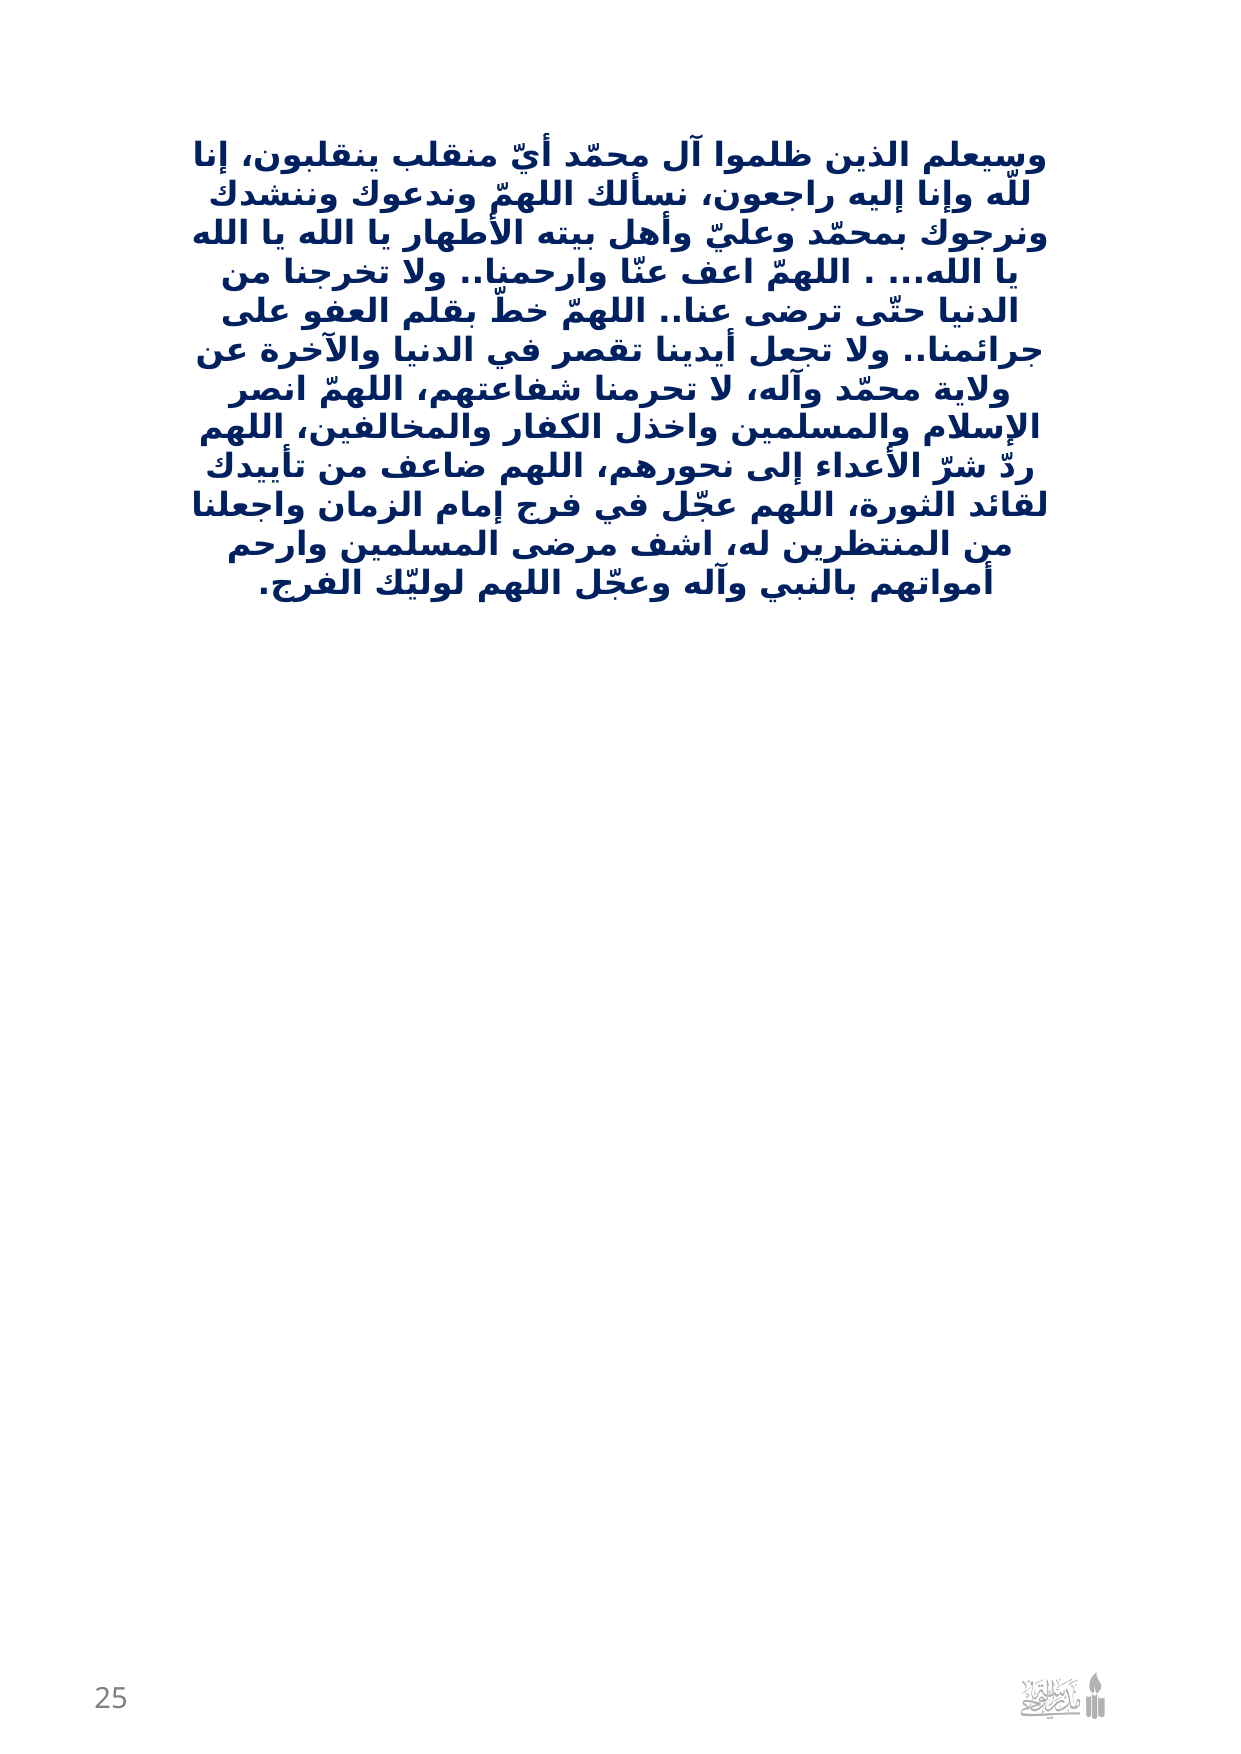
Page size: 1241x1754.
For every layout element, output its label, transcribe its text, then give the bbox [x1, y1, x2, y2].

picture [1020, 1672, 1105, 1719]
text وسيعلم الذين ظلموا آل محمّد أيّ منقلب ينقلبون، إنا للّه وإنا إليه راجعون، نسألك اللهمّ وندعوك وننشدك ونرجوك بمحمّد وعليّ وأهل بيته الأطهار يا الله يا الله يا الله... . اللهمّ اعف عنّا وارحمنا.. ولا تخرجنا من الدنيا حتّى ترضى عنا.. اللهمّ خطّ بقلم العفو على جرائمنا.. ولا تجعل أيدينا تقصر في الدنيا والآخرة عن ولاية محمّد وآله، لا تحرمنا شفاعتهم، اللهمّ انصر الإسلام والمسلمين واخذل الكفار والمخالفين، اللهم ردّ شرّ الأعداء إلى نحورهم، اللهم ضاعف من تأييدك لقائد الثورة، اللهم عجّل في فرج إمام الزمان واجعلنا من المنتظرين له، اشف مرضى المسلمين وارحم أمواتهم بالنبي وآله وعجّل اللهم لوليّك الفرج. [177, 136, 1063, 602]
